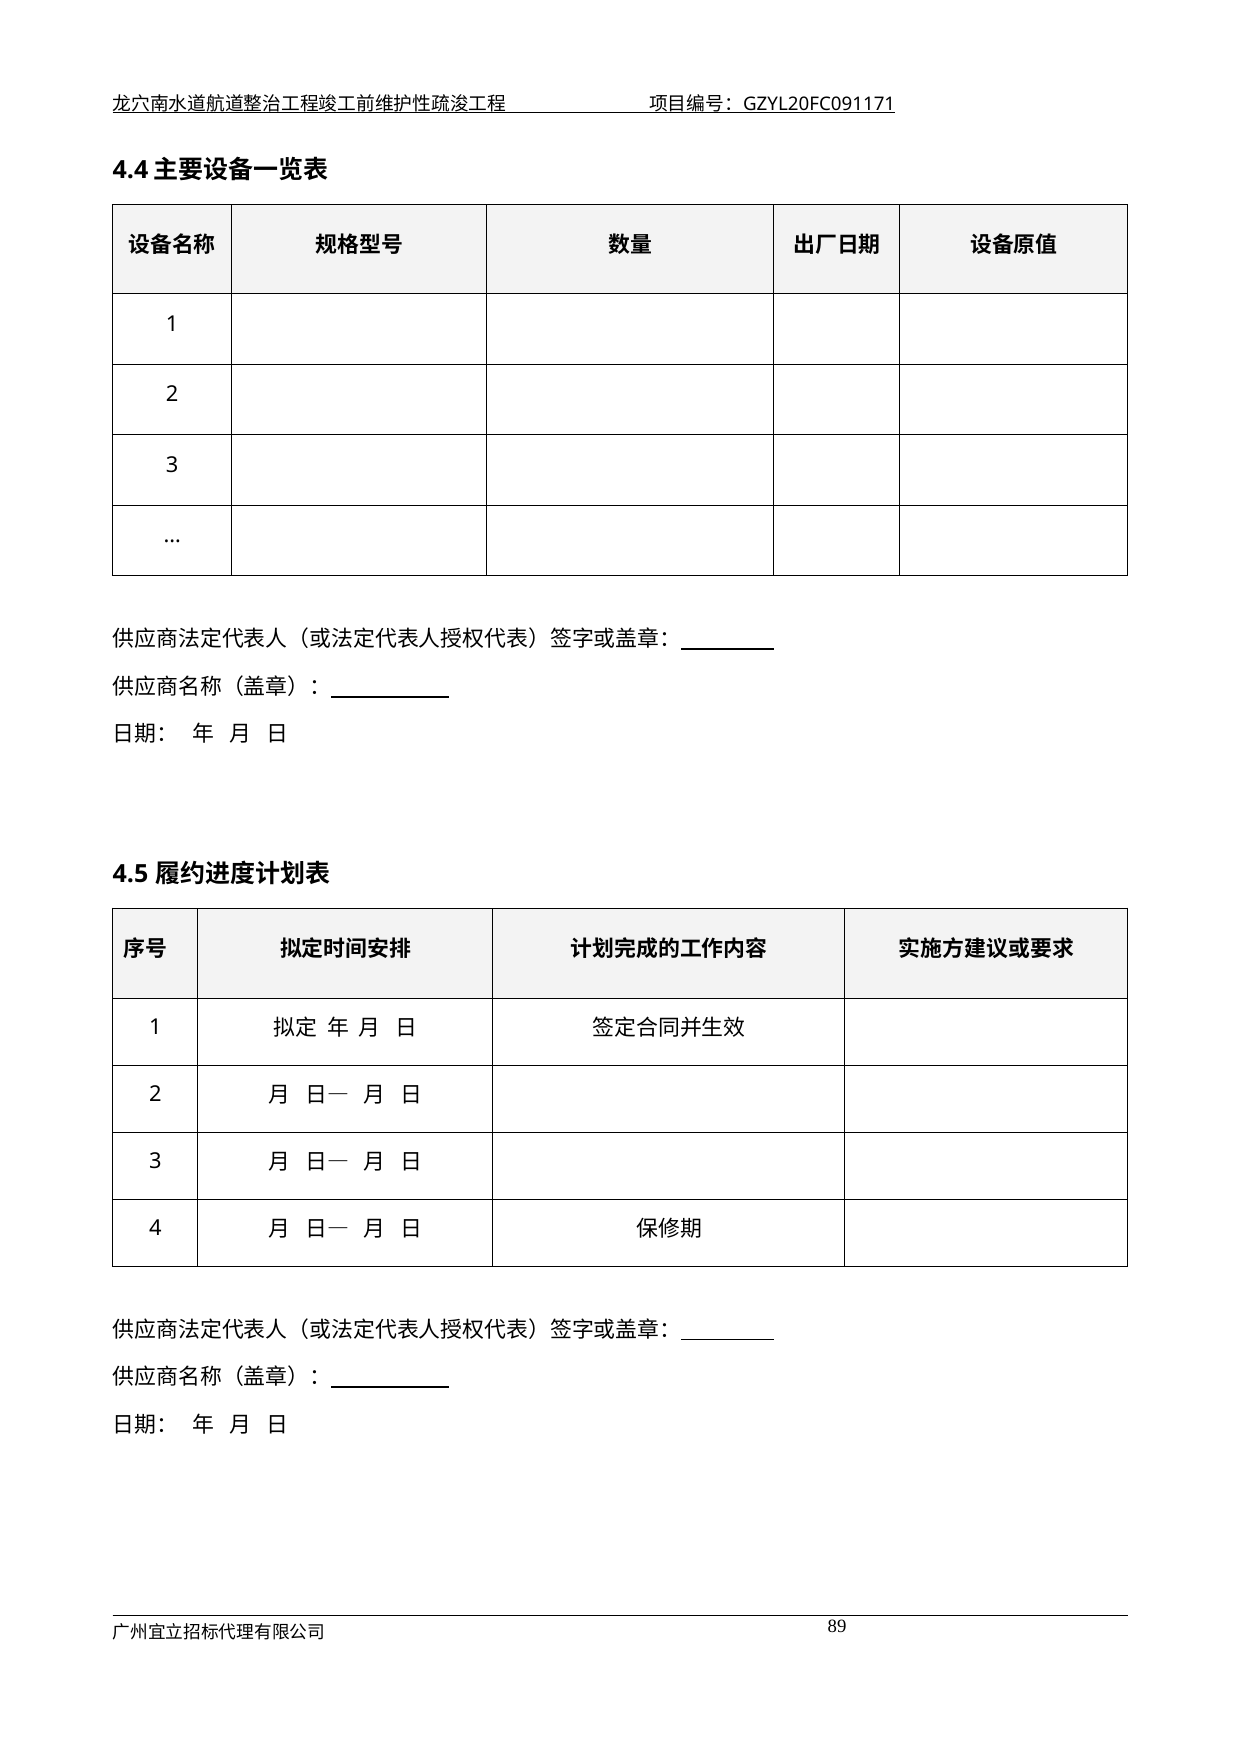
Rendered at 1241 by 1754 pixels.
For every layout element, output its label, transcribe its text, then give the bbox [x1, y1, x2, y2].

table_cell [232, 506, 486, 575]
table_cell 拟定 年 月 日 [198, 999, 492, 1065]
text 4.5 履约进度计划表 [112, 853, 1128, 889]
table_cell 1 [113, 999, 197, 1065]
table_cell 3 [113, 1133, 197, 1199]
table_header 实施方建议或要求 [845, 909, 1127, 998]
text 日期： 年 月 日 [112, 1407, 1128, 1438]
table_header 出厂日期 [774, 205, 899, 293]
table_header 计划完成的工作内容 [493, 909, 844, 998]
text 供应商法定代表人（或法定代表人授权代表）签字或盖章： [112, 621, 1128, 653]
text 4.4主要设备一览表 [112, 150, 1128, 186]
table_cell [845, 999, 1127, 1065]
table_cell [493, 1066, 844, 1132]
table_cell [774, 435, 899, 505]
table_cell [845, 1200, 1127, 1266]
table_cell [774, 294, 899, 363]
table_cell 4 [113, 1200, 197, 1266]
table_cell 签定合同并生效 [493, 999, 844, 1065]
text 供应商法定代表人（或法定代表人授权代表）签字或盖章： [112, 1312, 1128, 1343]
table_cell [774, 506, 899, 575]
table_header 设备原值 [900, 205, 1127, 293]
table_cell [900, 506, 1127, 575]
text 供应商名称（盖章）： [112, 1359, 1128, 1391]
table_cell 月 日— 月 日 [198, 1133, 492, 1199]
table_cell [487, 506, 773, 575]
table_cell [900, 435, 1127, 505]
table_cell … [113, 506, 231, 575]
table_cell [845, 1133, 1127, 1199]
table_cell [845, 1066, 1127, 1132]
table_cell [232, 435, 486, 505]
table_cell [774, 365, 899, 434]
table_cell [232, 294, 486, 363]
table_cell 2 [113, 365, 231, 434]
table_cell 月 日— 月 日 [198, 1066, 492, 1132]
table_cell 3 [113, 435, 231, 505]
table_cell [900, 365, 1127, 434]
table_cell 月 日— 月 日 [198, 1200, 492, 1266]
table_cell [487, 435, 773, 505]
text 日期： 年 月 日 [112, 716, 1128, 748]
table_cell [232, 365, 486, 434]
table_cell [487, 294, 773, 363]
text 供应商名称（盖章）： [112, 669, 1128, 700]
table_cell 保修期 [493, 1200, 844, 1266]
table_cell [900, 294, 1127, 363]
table_header 规格型号 [232, 205, 486, 293]
table_header 设备名称 [113, 205, 231, 293]
table_cell 2 [113, 1066, 197, 1132]
table_cell 1 [113, 294, 231, 363]
table_cell [493, 1133, 844, 1199]
table_header 数量 [487, 205, 773, 293]
table_header 拟定时间安排 [198, 909, 492, 998]
table_header 序号 [113, 909, 197, 998]
table_cell [487, 365, 773, 434]
